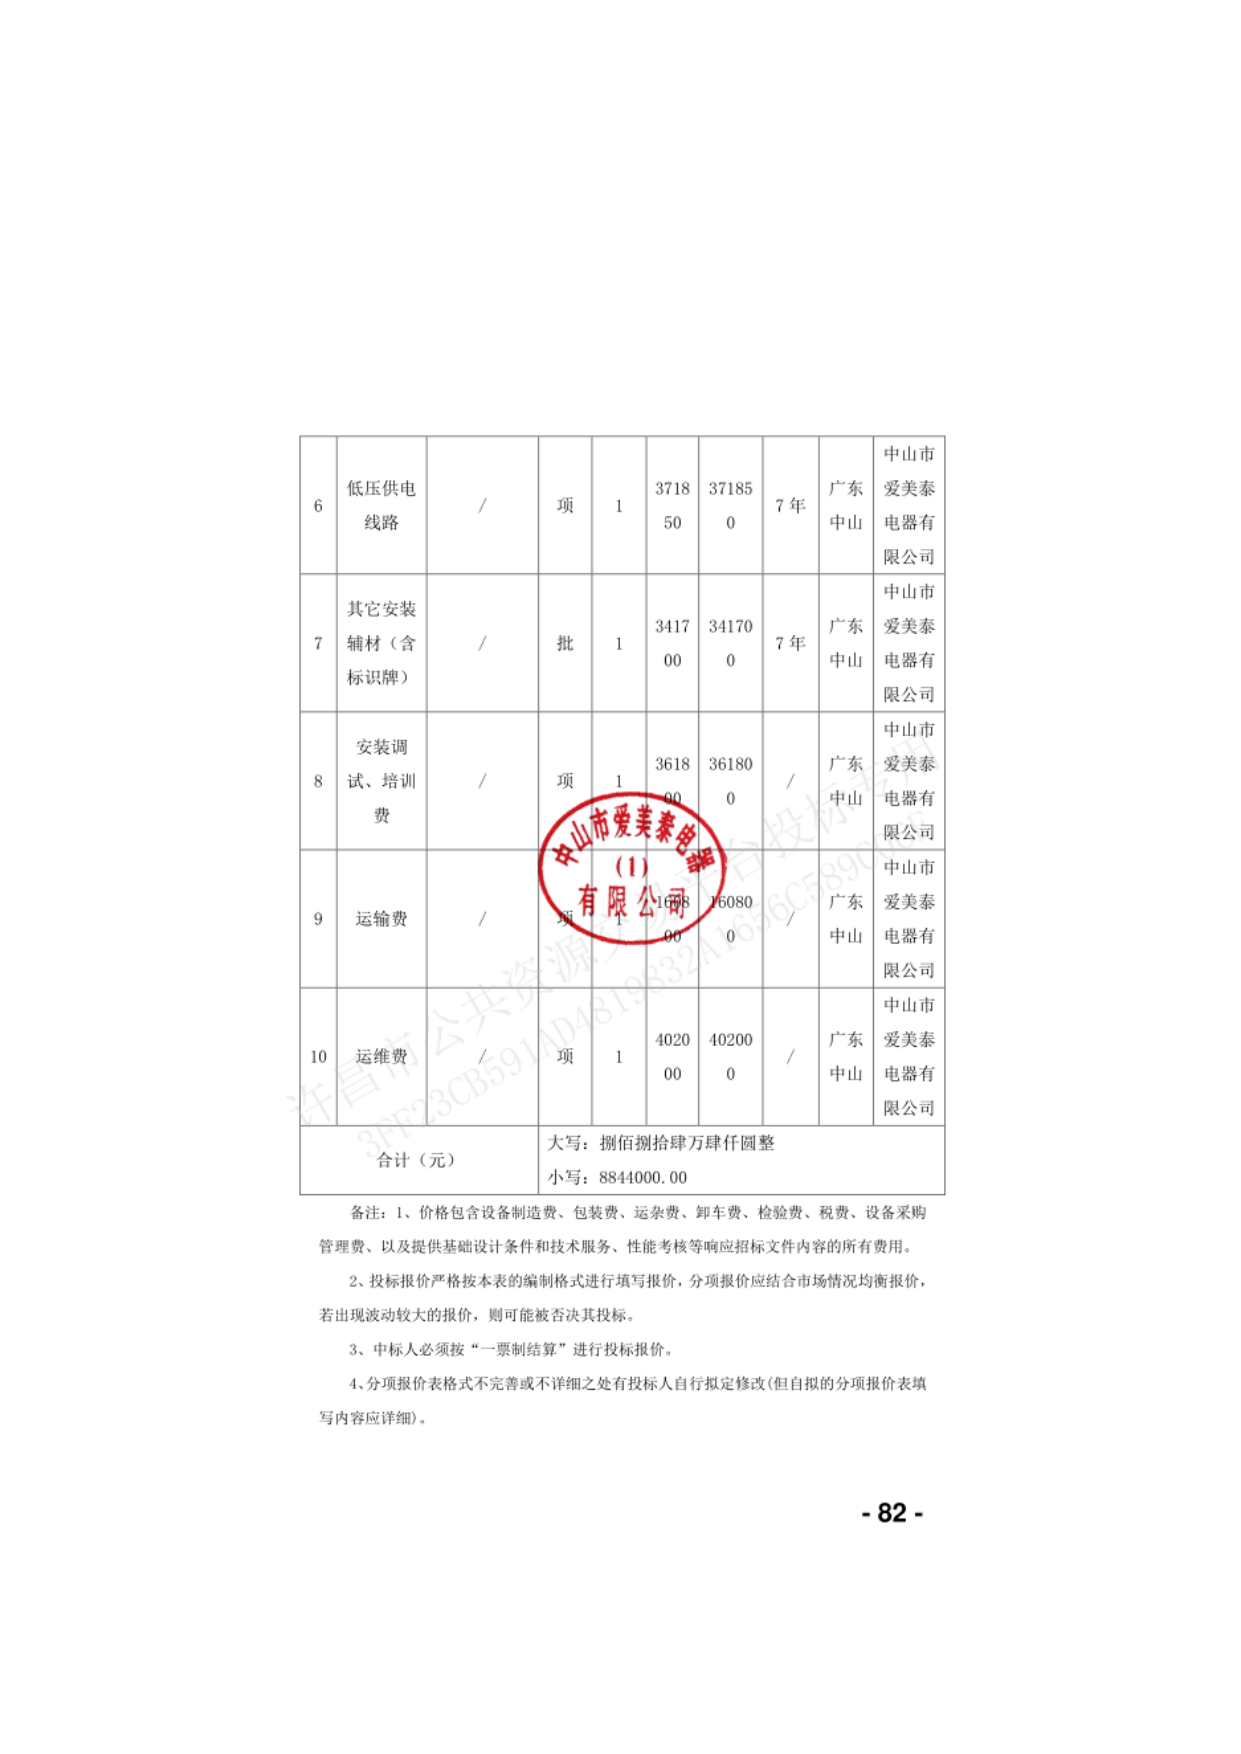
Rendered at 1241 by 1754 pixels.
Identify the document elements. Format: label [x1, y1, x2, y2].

picture [187, 357, 1053, 1557]
